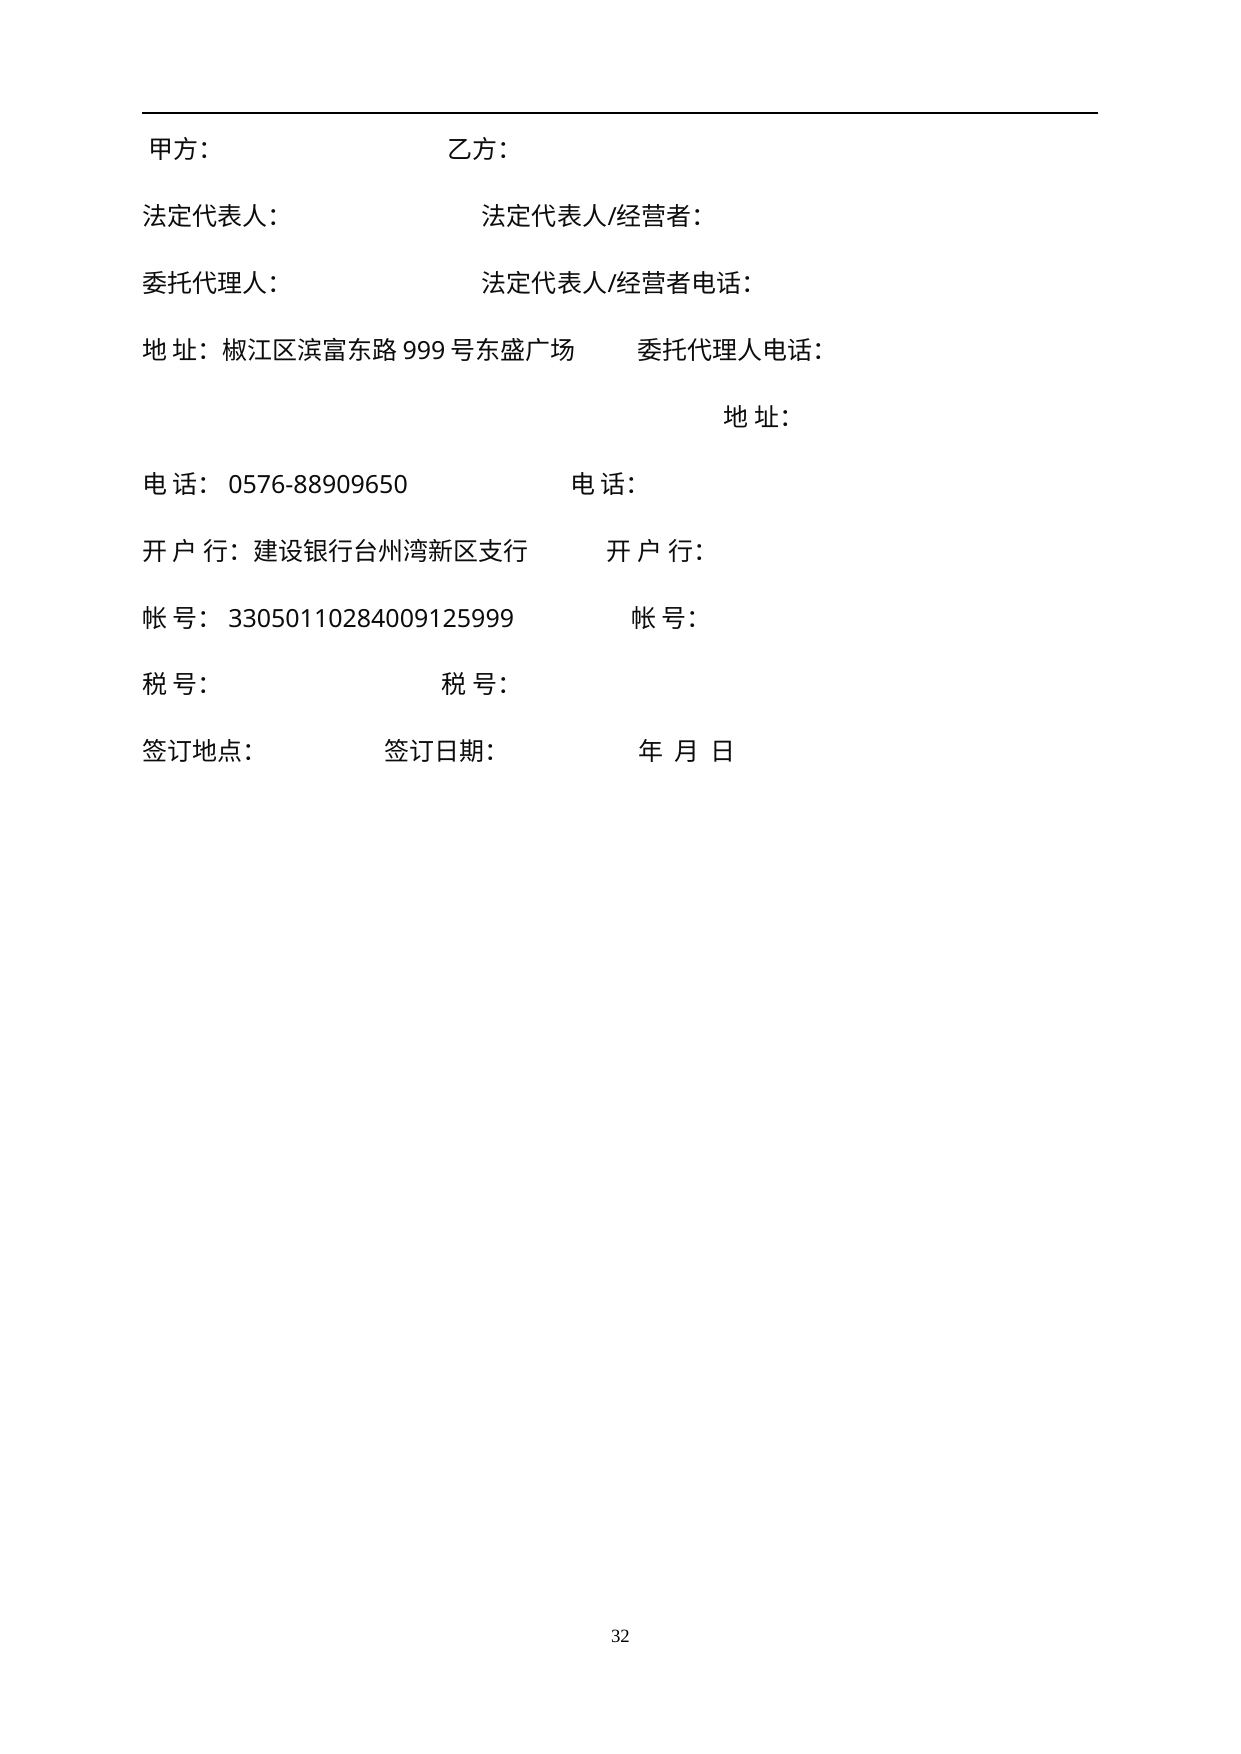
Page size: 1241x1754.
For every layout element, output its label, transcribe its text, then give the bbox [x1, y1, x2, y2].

text 开 户 行：建设银行台州湾新区支行 开 户 行： [142, 531, 1098, 567]
text 法定代表人： 法定代表人/经营者： [142, 197, 1098, 233]
text 委托代理人： 法定代表人/经营者电话： [142, 264, 1098, 300]
text 地 址： [142, 397, 1098, 434]
text 税 号： 税 号： [142, 665, 1098, 701]
text 地 址：椒江区滨富东路999号东盛广场 委托代理人电话： [142, 331, 1098, 367]
text 甲方： 乙方： [142, 130, 1098, 166]
text 签订地点： 签订日期： 年 月 日 [142, 732, 1098, 768]
text 电 话： 0576-88909650 电 话： [142, 464, 1098, 501]
text 帐 号： 33050110284009125999 帐 号： [142, 598, 1098, 634]
